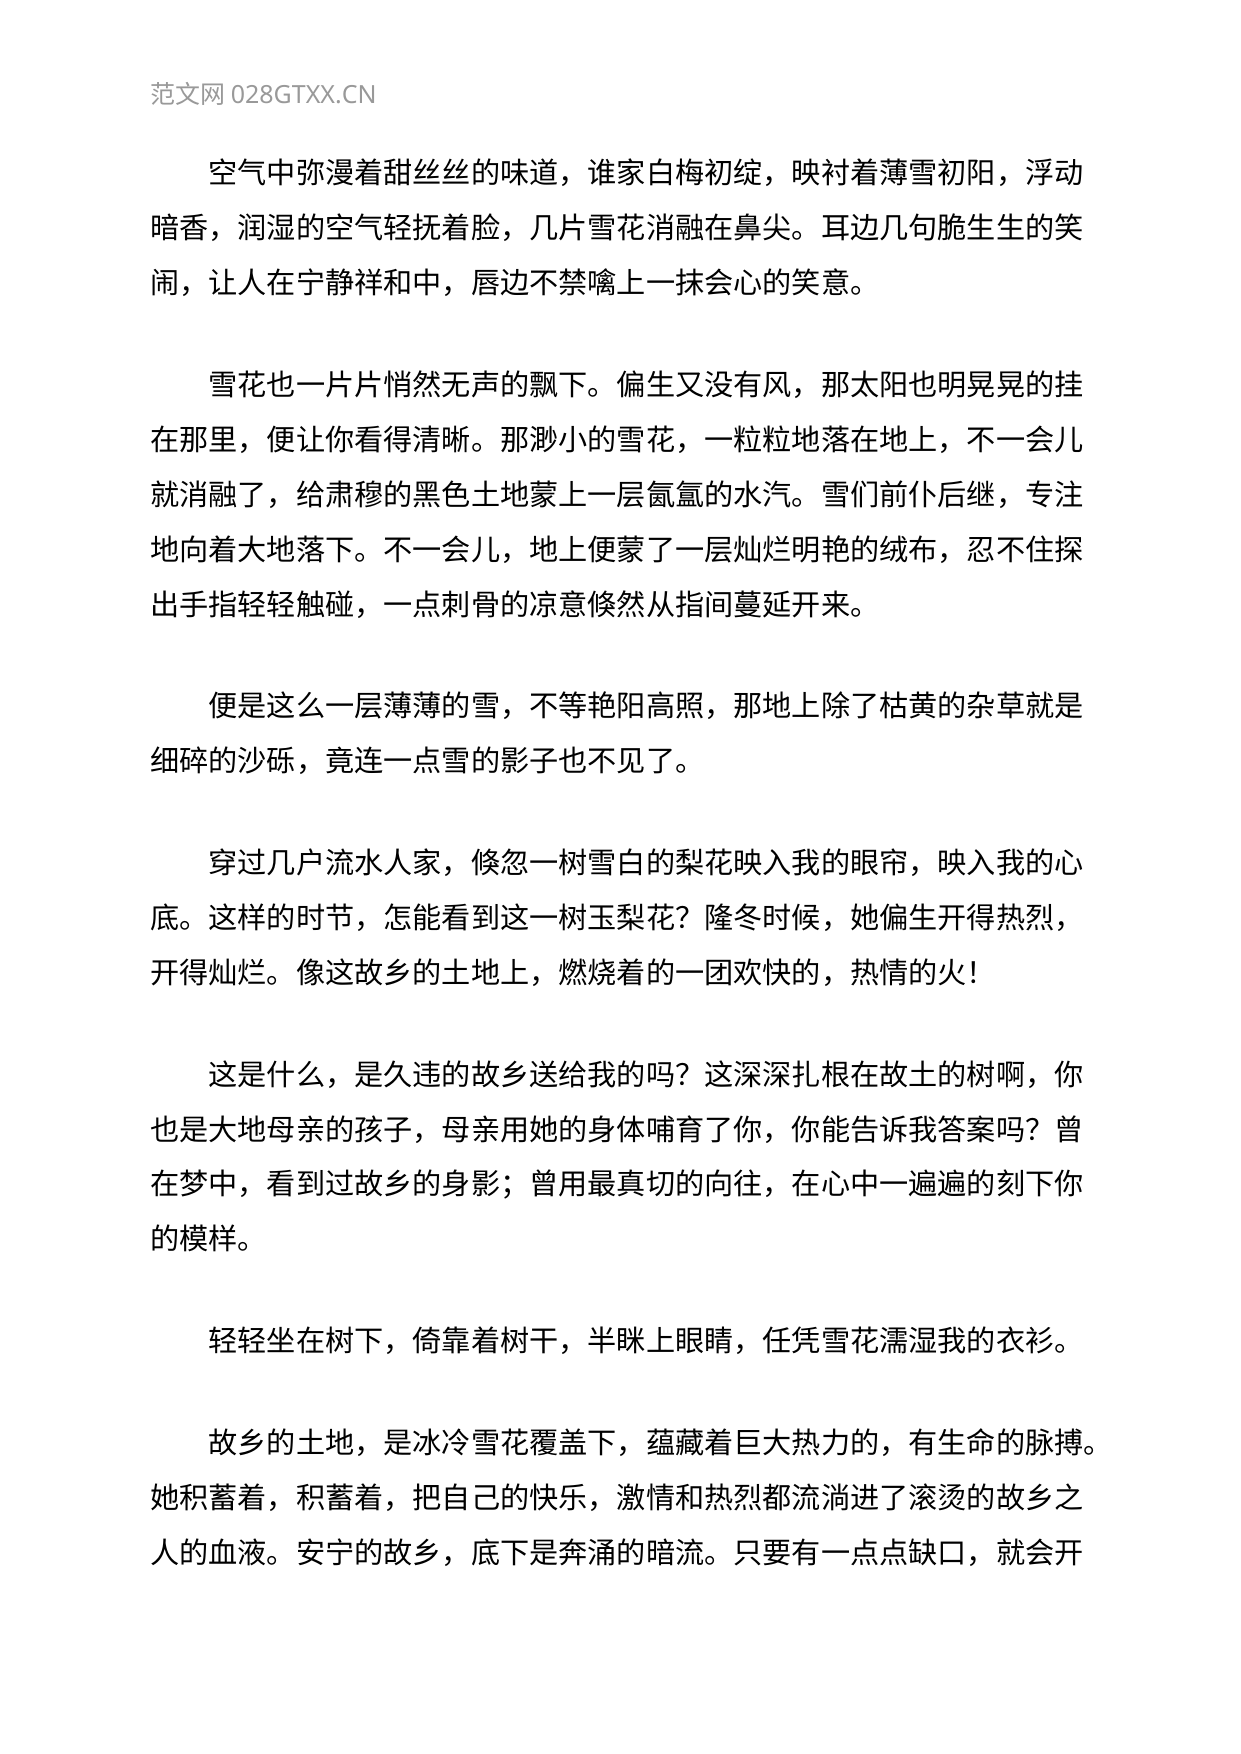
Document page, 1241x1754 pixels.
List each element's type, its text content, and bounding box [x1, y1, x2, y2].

text 这是什么，是久违的故乡送给我的吗？这深深扎根在故土的树啊，你也是大地母亲的孩子，母亲用她的身体哺育了你，你能告诉我答案吗？曾在梦中，看到过故乡的身影；曾用最真切的向往，在心中一遍遍的刻下你的模样。 [150, 1051, 1090, 1258]
text 空气中弥漫着甜丝丝的味道，谁家白梅初绽，映衬着薄雪初阳，浮动暗香，润湿的空气轻抚着脸，几片雪花消融在鼻尖。耳边几句脆生生的笑闹，让人在宁静祥和中，唇边不禁噙上一抹会心的笑意。 [150, 150, 1090, 302]
text 雪花也一片片悄然无声的飘下。偏生又没有风，那太阳也明晃晃的挂在那里，便让你看得清晰。那渺小的雪花，一粒粒地落在地上，不一会儿就消融了，给肃穆的黑色土地蒙上一层氤氲的水汽。雪们前仆后继，专注地向着大地落下。不一会儿，地上便蒙了一层灿烂明艳的绒布，忍不住探出手指轻轻触碰，一点刺骨的凉意倏然从指间蔓延开来。 [150, 362, 1090, 623]
text 轻轻坐在树下，倚靠着树干，半眯上眼睛，任凭雪花濡湿我的衣衫。 [150, 1318, 1090, 1360]
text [150, 1419, 1090, 1571]
text 穿过几户流水人家，倏忽一树雪白的梨花映入我的眼帘，映入我的心底。这样的时节，怎能看到这一树玉梨花？隆冬时候，她偏生开得热烈，开得灿烂。像这故乡的土地上，燃烧着的一团欢快的，热情的火！ [150, 839, 1090, 992]
text 便是这么一层薄薄的雪，不等艳阳高照，那地上除了枯黄的杂草就是细碎的沙砾，竟连一点雪的影子也不见了。 [150, 683, 1090, 780]
